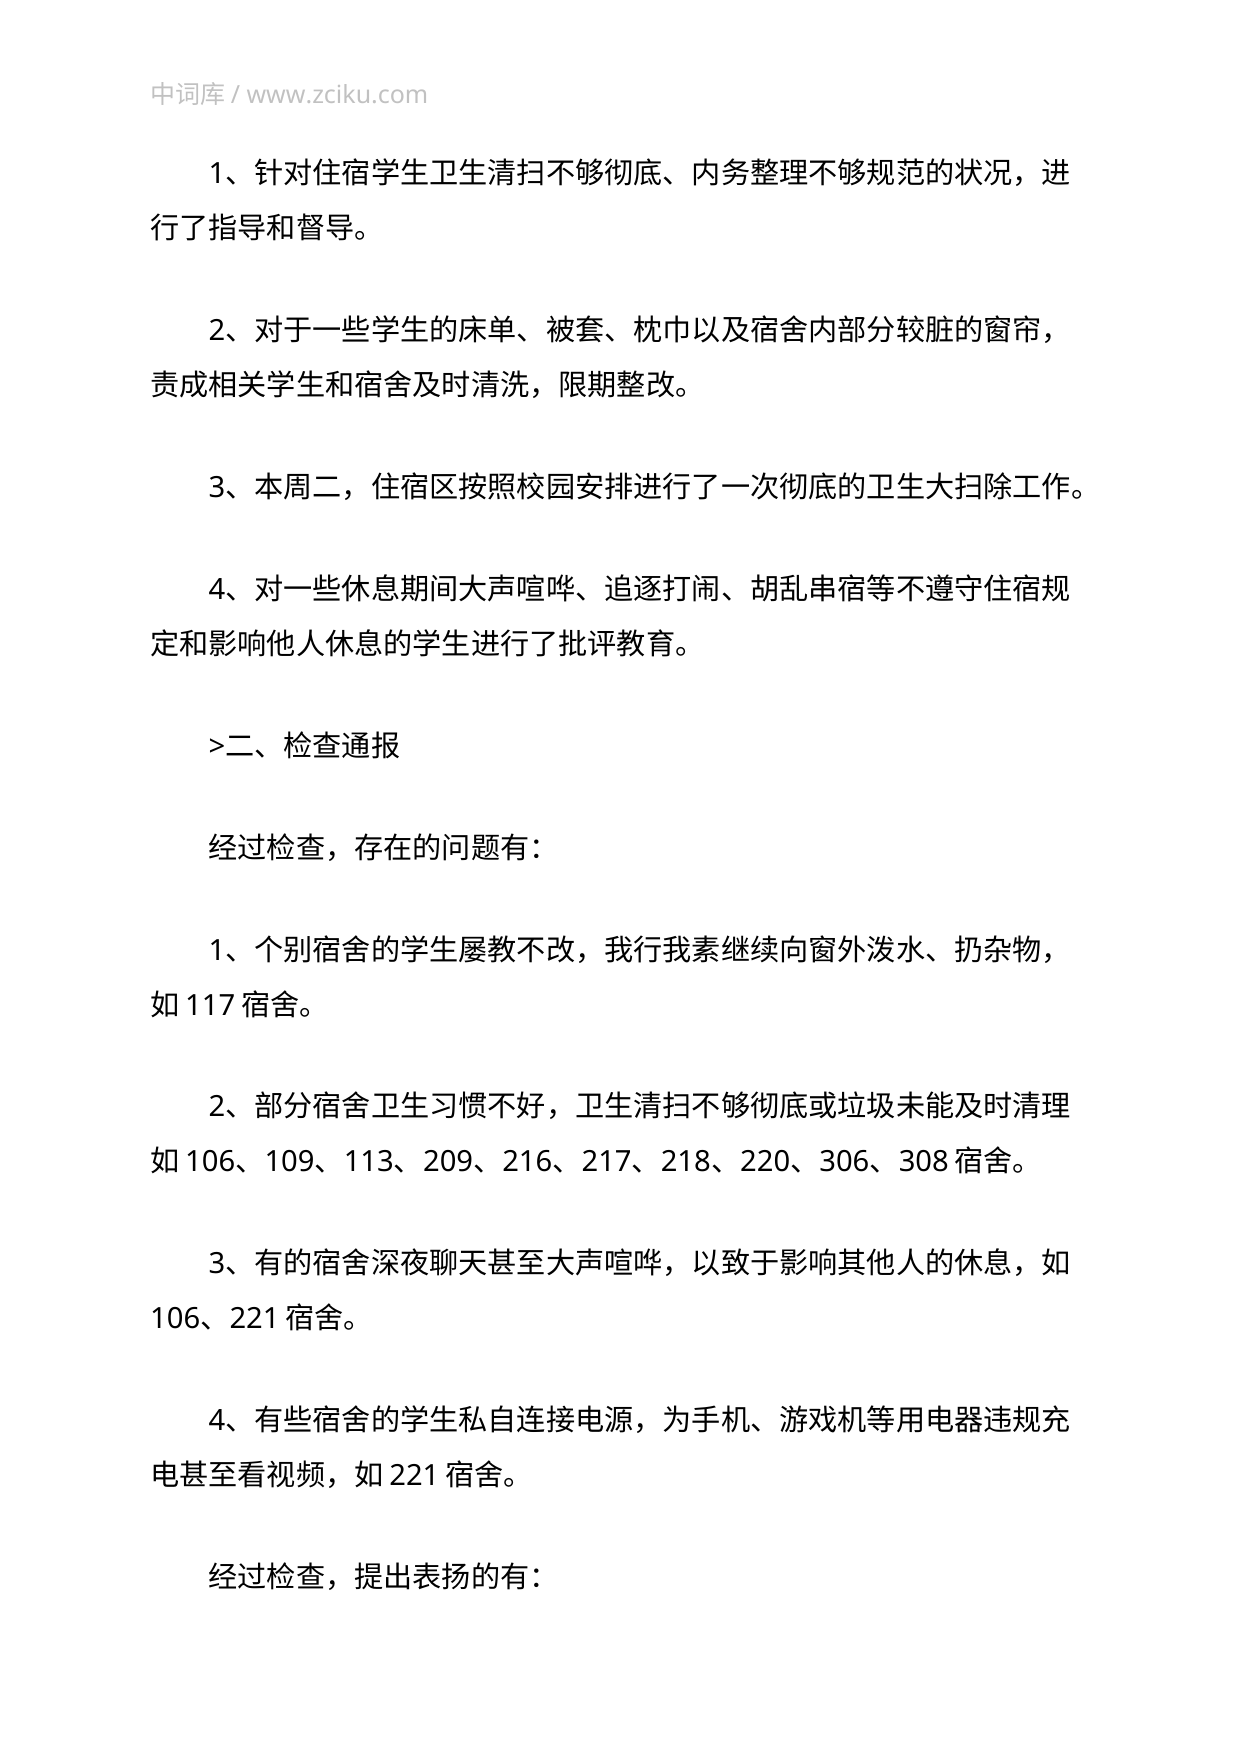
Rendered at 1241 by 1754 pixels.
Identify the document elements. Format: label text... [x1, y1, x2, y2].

text 4、有些宿舍的学生私自连接电源，为手机、游戏机等用电器违规充电甚至看视频，如221宿舍。 [150, 1397, 1090, 1494]
text >二、检查通报 [150, 722, 1090, 765]
text 4、对一些休息期间大声喧哗、追逐打闹、胡乱串宿等不遵守住宿规定和影响他人休息的学生进行了批评教育。 [150, 566, 1090, 663]
text 经过检查，存在的问题有： [150, 824, 1090, 867]
text 3、本周二，住宿区按照校园安排进行了一次彻底的卫生大扫除工作。 [150, 463, 1090, 506]
text 2、对于一些学生的床单、被套、枕巾以及宿舍内部分较脏的窗帘，责成相关学生和宿舍及时清洗，限期整改。 [150, 307, 1090, 404]
text 1、个别宿舍的学生屡教不改，我行我素继续向窗外泼水、扔杂物，如117宿舍。 [150, 926, 1090, 1023]
text 2、部分宿舍卫生习惯不好，卫生清扫不够彻底或垃圾未能及时清理如106、109、113、209、216、217、218、220、306、308宿舍。 [150, 1083, 1090, 1180]
text 1、针对住宿学生卫生清扫不够彻底、内务整理不够规范的状况，进行了指导和督导。 [150, 150, 1090, 247]
text 3、有的宿舍深夜聊天甚至大声喧哗，以致于影响其他人的休息，如106、221宿舍。 [150, 1240, 1090, 1337]
text 经过检查，提出表扬的有： [150, 1554, 1090, 1596]
